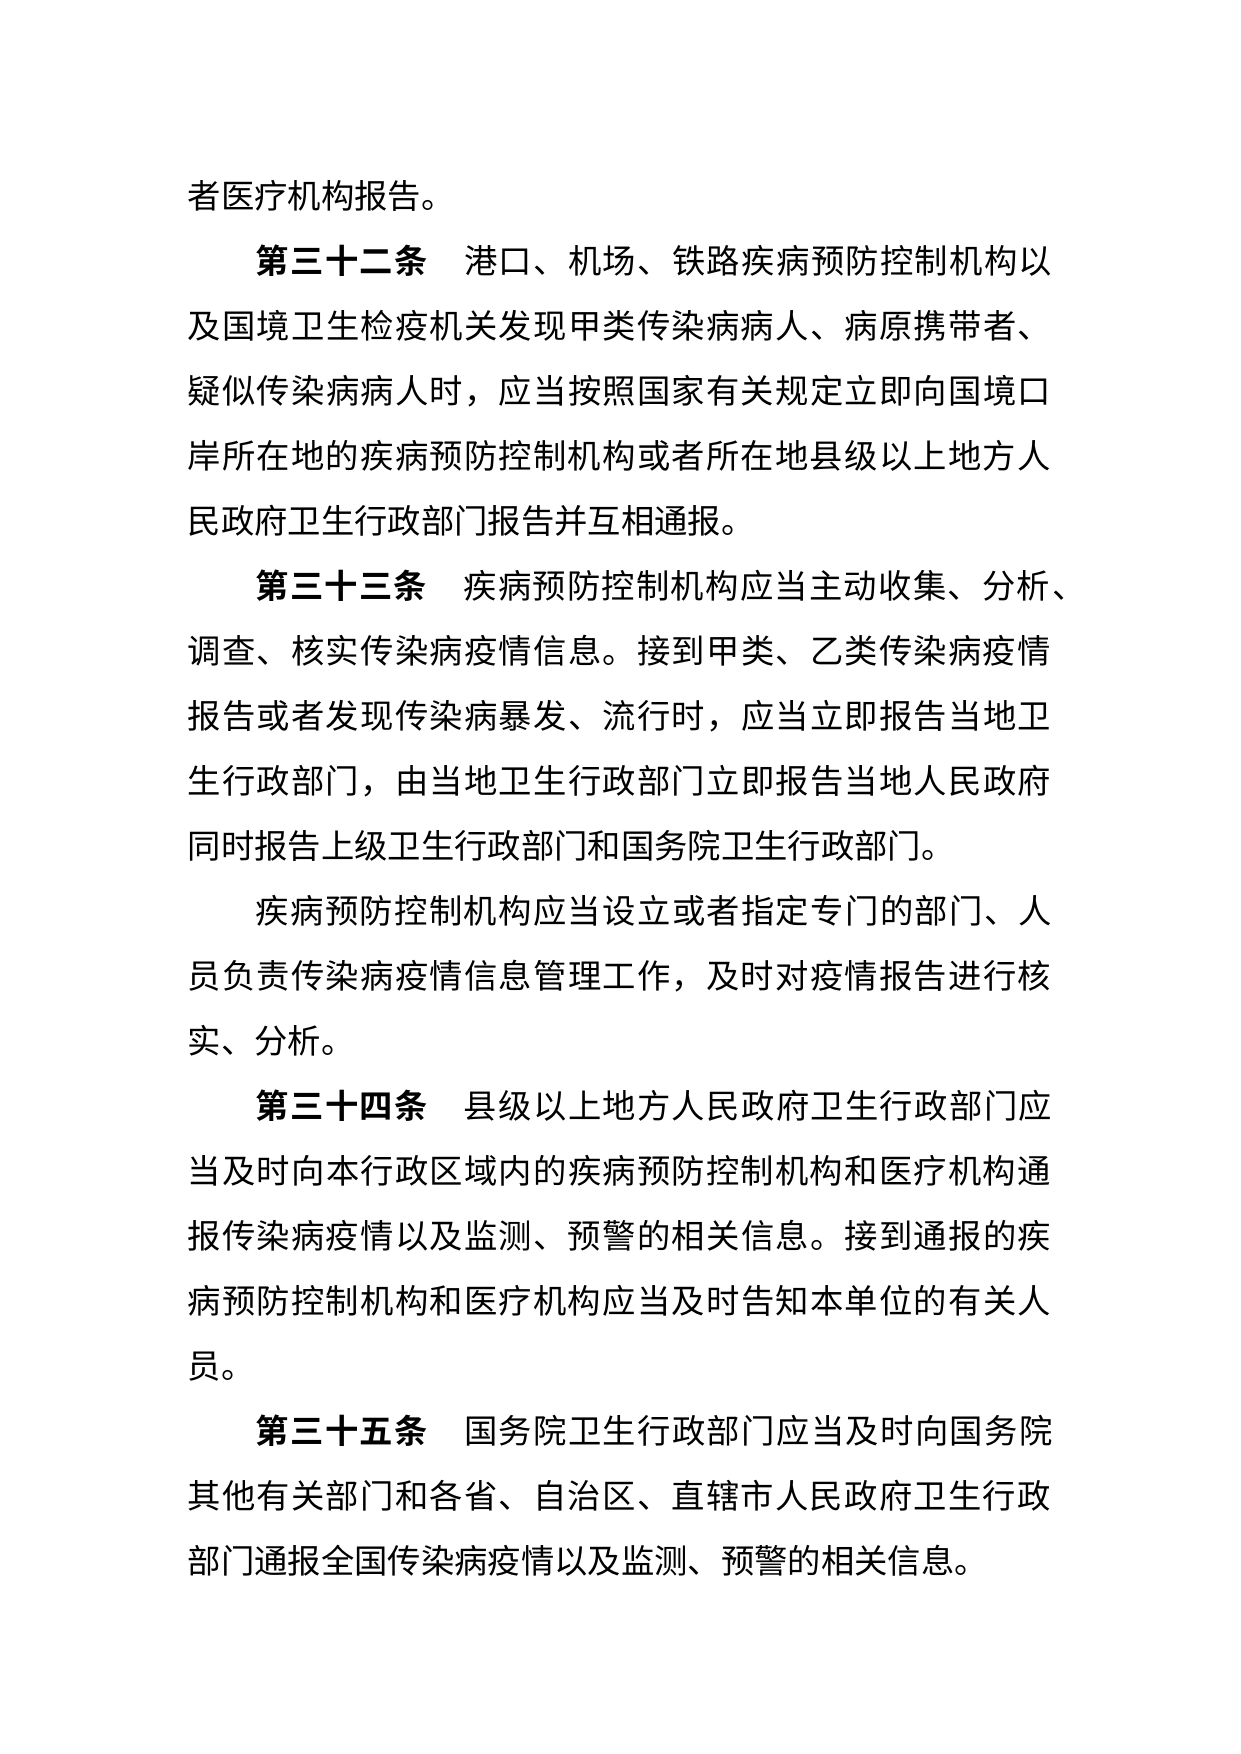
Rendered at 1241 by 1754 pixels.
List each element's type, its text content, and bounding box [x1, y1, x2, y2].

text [187, 162, 1053, 227]
text 第三十二条 港口、机场、铁路疾病预防控制机构以及国境卫生检疫机关发现甲类传染病病人、病原携带者、疑似传染病病人时，应当按照国家有关规定立即向国境口岸所在地的疾病预防控制机构或者所在地县级以上地方人民政府卫生行政部门报告并互相通报。 [187, 227, 1053, 552]
text 第三十四条 县级以上地方人民政府卫生行政部门应当及时向本行政区域内的疾病预防控制机构和医疗机构通报传染病疫情以及监测、预警的相关信息。接到通报的疾病预防控制机构和医疗机构应当及时告知本单位的有关人员。 [187, 1072, 1053, 1397]
text 第三十三条 疾病预防控制机构应当主动收集、分析、调查、核实传染病疫情信息。接到甲类、乙类传染病疫情报告或者发现传染病暴发、流行时，应当立即报告当地卫生行政部门，由当地卫生行政部门立即报告当地人民政府，同时报告上级卫生行政部门和国务院卫生行政部门。 [187, 552, 1053, 877]
text 疾病预防控制机构应当设立或者指定专门的部门、人员负责传染病疫情信息管理工作，及时对疫情报告进行核实、分析。 [187, 877, 1053, 1072]
text 第三十五条 国务院卫生行政部门应当及时向国务院其他有关部门和各省、自治区、直辖市人民政府卫生行政部门通报全国传染病疫情以及监测、预警的相关信息。 [187, 1397, 1053, 1592]
